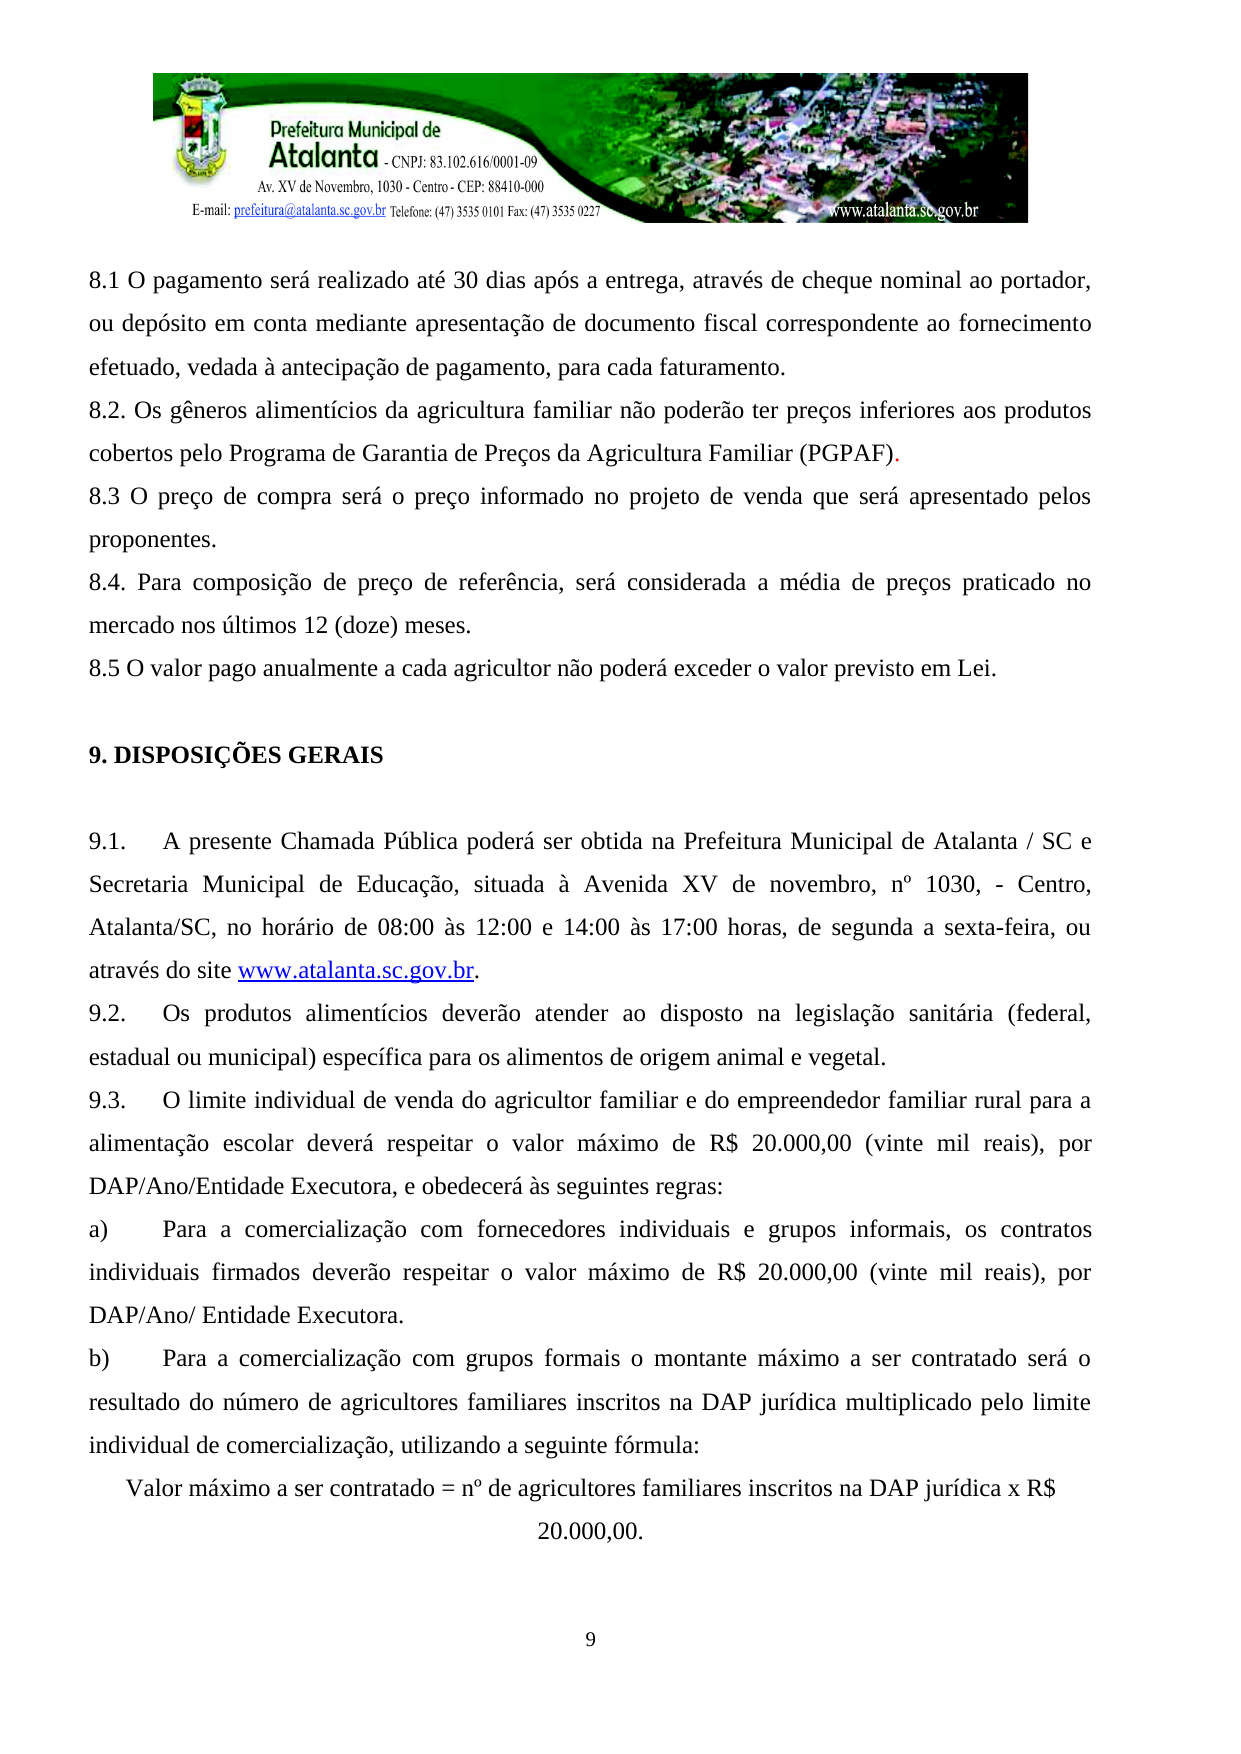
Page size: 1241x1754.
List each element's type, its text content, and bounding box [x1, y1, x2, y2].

text 9.2. Os produtos alimentícios deverão atender ao disposto na legislação sanitária (federal, estadual ou municipal) específica para os alimentos de origem animal e vegetal. [88, 998, 1093, 1070]
text a) Para a comercialização com fornecedores individuais e grupos informais, os contratos individuais firmados deverão respeitar o valor máximo de R$ 20.000,00 (vinte mil reais), por DAP/Ano/ Entidade Executora. [88, 1214, 1093, 1329]
text 8.2. Os gêneros alimentícios da agricultura familiar não poderão ter preços inferiores aos produtos cobertos pelo Programa de Garantia de Preços da Agricultura Familiar (PGPAF). [88, 395, 1093, 467]
text 9.1. A presente Chamada Pública poderá ser obtida na Prefeitura Municipal de Atalanta / SC e Secretaria Municipal de Educação, situada à Avenida XV de novembro, nº 1030, - Centro, Atalanta/SC, no horário de 08:00 às 12:00 e 14:00 às 17:00 horas, de segunda a sexta-feira, ou através do site www.atalanta.sc.gov.br. [88, 826, 1093, 984]
text 8.1 O pagamento será realizado até 30 dias após a entrega, através de cheque nominal ao portador, ou depósito em conta mediante apresentação de documento fiscal correspondente ao fornecimento efetuado, vedada à antecipação de pagamento, para cada faturamento. [88, 265, 1093, 380]
text 9. DISPOSIÇÕES GERAIS [88, 740, 1093, 768]
text 8.5 O valor pago anualmente a cada agricultor não poderá exceder o valor previsto em Lei. [88, 653, 1093, 682]
text Valor máximo a ser contratado = nº de agricultores familiares inscritos na DAP jurídica x R$ 20.000,00. [88, 1473, 1093, 1545]
text 9.3. O limite individual de venda do agricultor familiar e do empreendedor familiar rural para a alimentação escolar deverá respeitar o valor máximo de R$ 20.000,00 (vinte mil reais), por DAP/Ano/Entidade Executora, e obedecerá às seguintes regras: [88, 1085, 1093, 1200]
text b) Para a comercialização com grupos formais o montante máximo a ser contratado será o resultado do número de agricultores familiares inscritos na DAP jurídica multiplicado pelo limite individual de comercialização, utilizando a seguinte fórmula: [88, 1343, 1093, 1458]
picture [153, 73, 1029, 223]
text 8.4. Para composição de preço de referência, será considerada a média de preços praticado no mercado nos últimos 12 (doze) meses. [88, 567, 1093, 639]
text 8.3 O preço de compra será o preço informado no projeto de venda que será apresentado pelos proponentes. [88, 481, 1093, 553]
